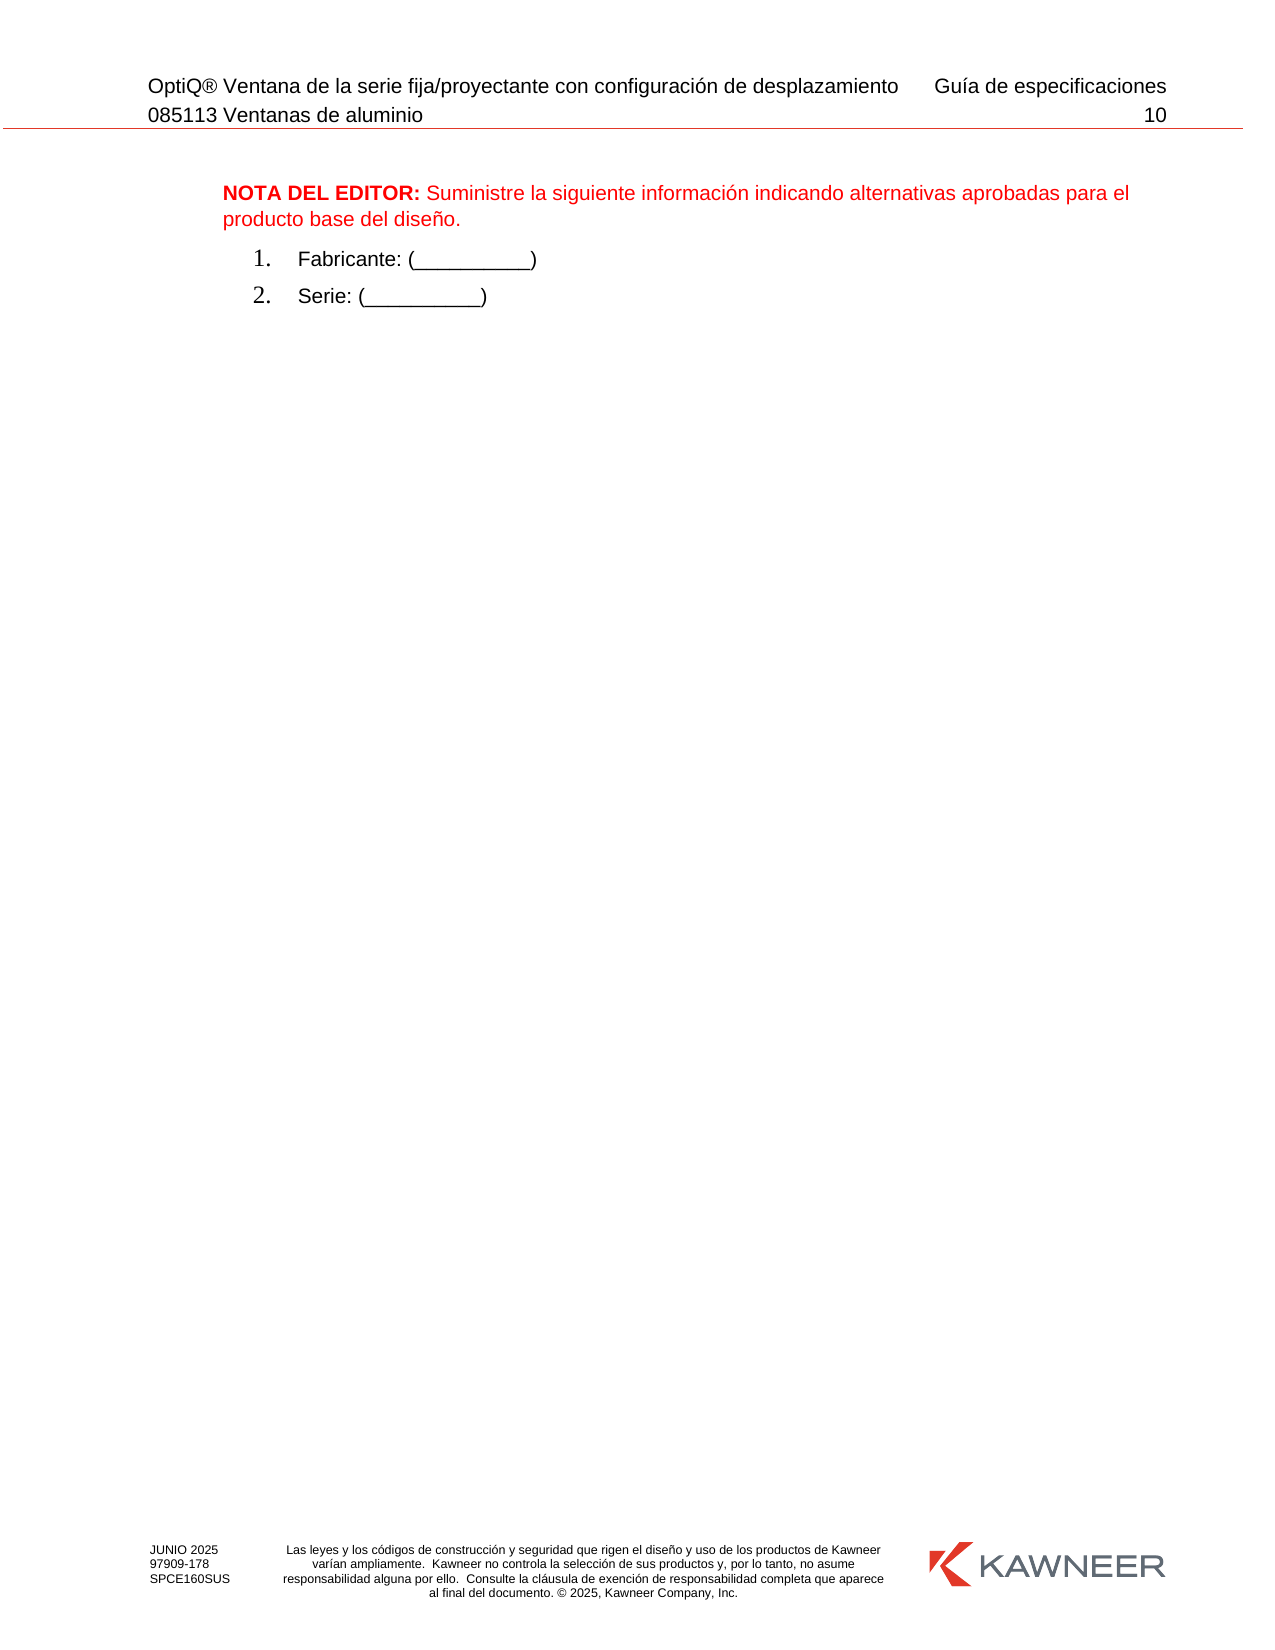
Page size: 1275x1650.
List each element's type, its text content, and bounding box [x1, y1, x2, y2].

subtitle Serie: (__________) [253, 281, 1169, 309]
subtitle Fabricante: (__________) [253, 243, 1169, 272]
picture [929, 1542, 1166, 1592]
list NOTA DEL EDITOR: Suministre la siguiente información indicando alternativas aprobadas para el producto base del diseño. [185, 181, 1169, 231]
